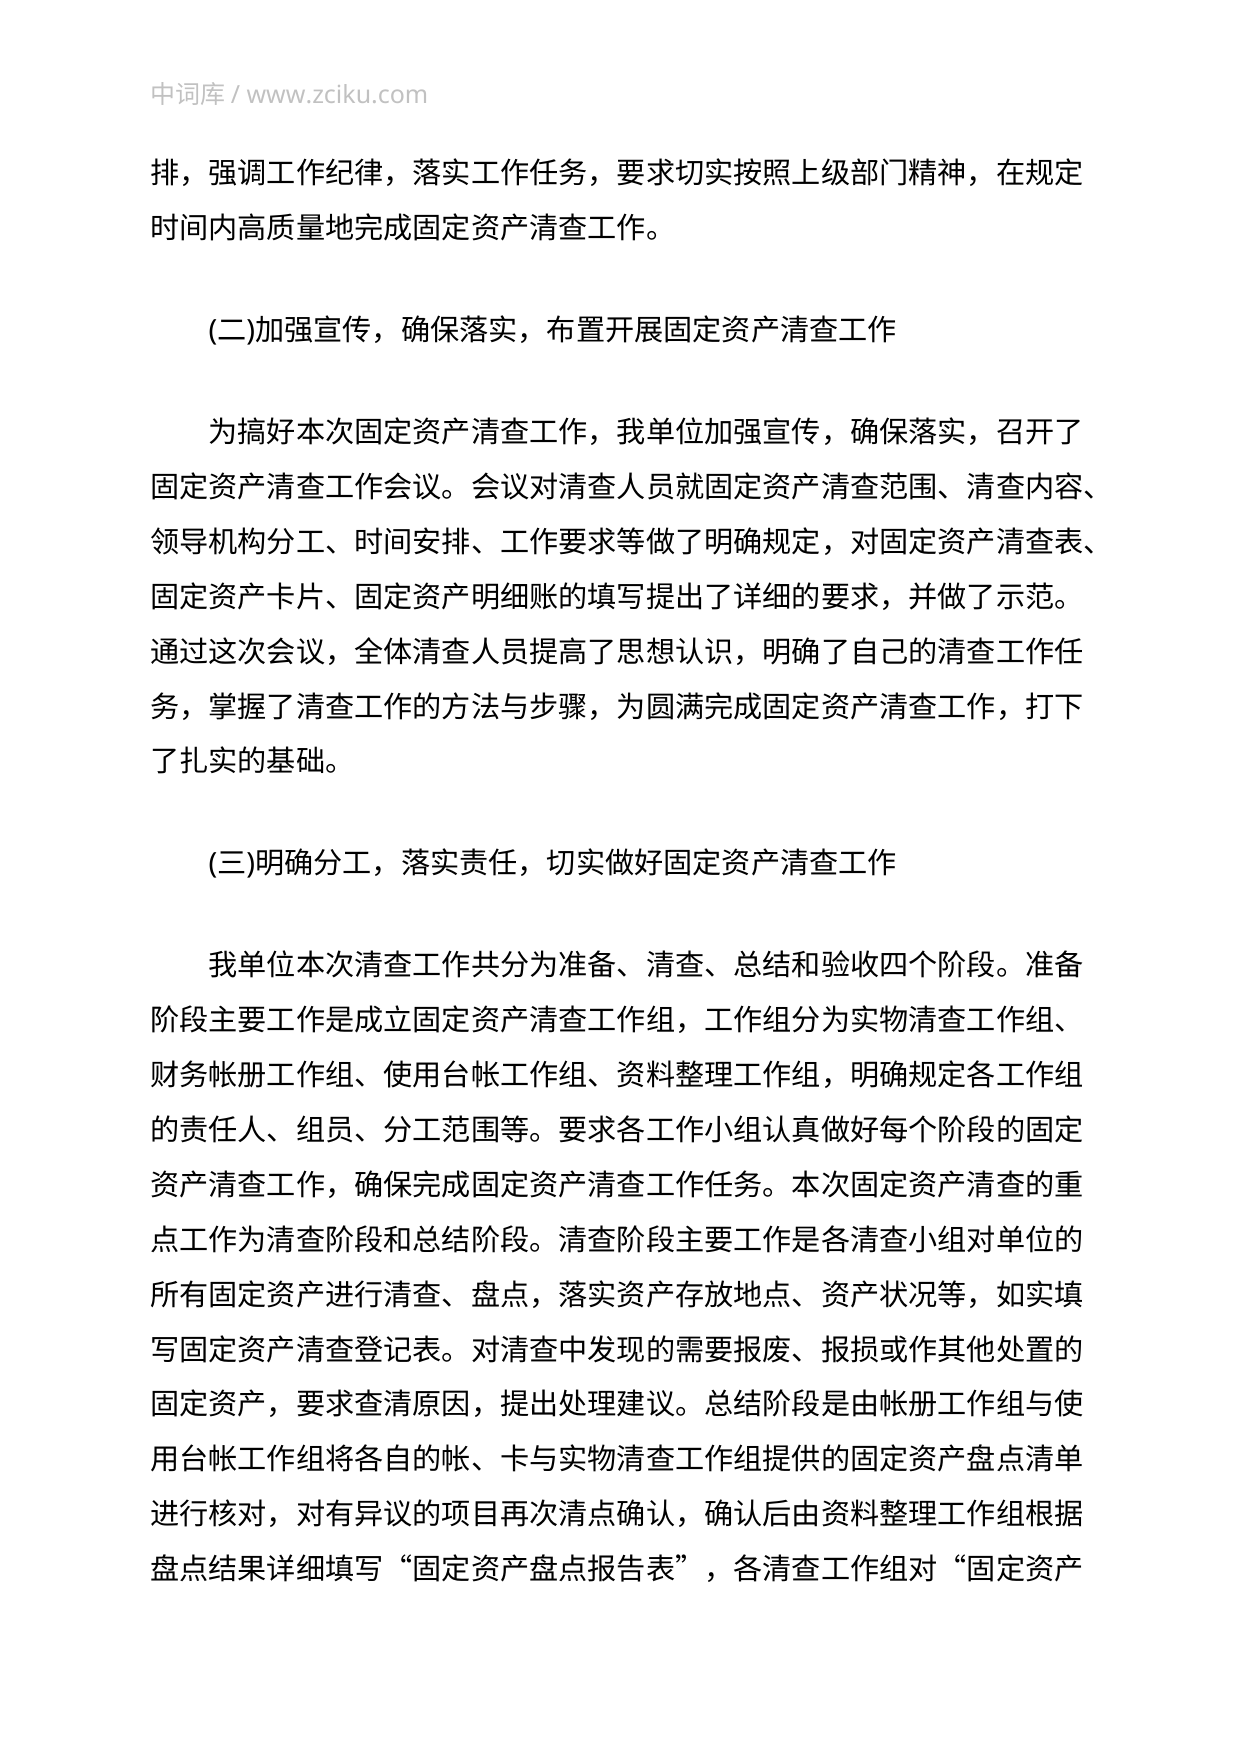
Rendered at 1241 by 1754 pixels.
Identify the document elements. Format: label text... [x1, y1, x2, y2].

text 为搞好本次固定资产清查工作，我单位加强宣传，确保落实，召开了固定资产清查工作会议。会议对清查人员就固定资产清查范围、清查内容、领导机构分工、时间安排、工作要求等做了明确规定，对固定资产清查表、固定资产卡片、固定资产明细账的填写提出了详细的要求，并做了示范。通过这次会议，全体清查人员提高了思想认识，明确了自己的清查工作任务，掌握了清查工作的方法与步骤，为圆满完成固定资产清查工作，打下了扎实的基础。 [150, 409, 1090, 780]
text (三)明确分工，落实责任，切实做好固定资产清查工作 [150, 840, 1090, 882]
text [150, 942, 1090, 1588]
text (二)加强宣传，确保落实，布置开展固定资产清查工作 [150, 307, 1090, 349]
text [150, 150, 1090, 247]
